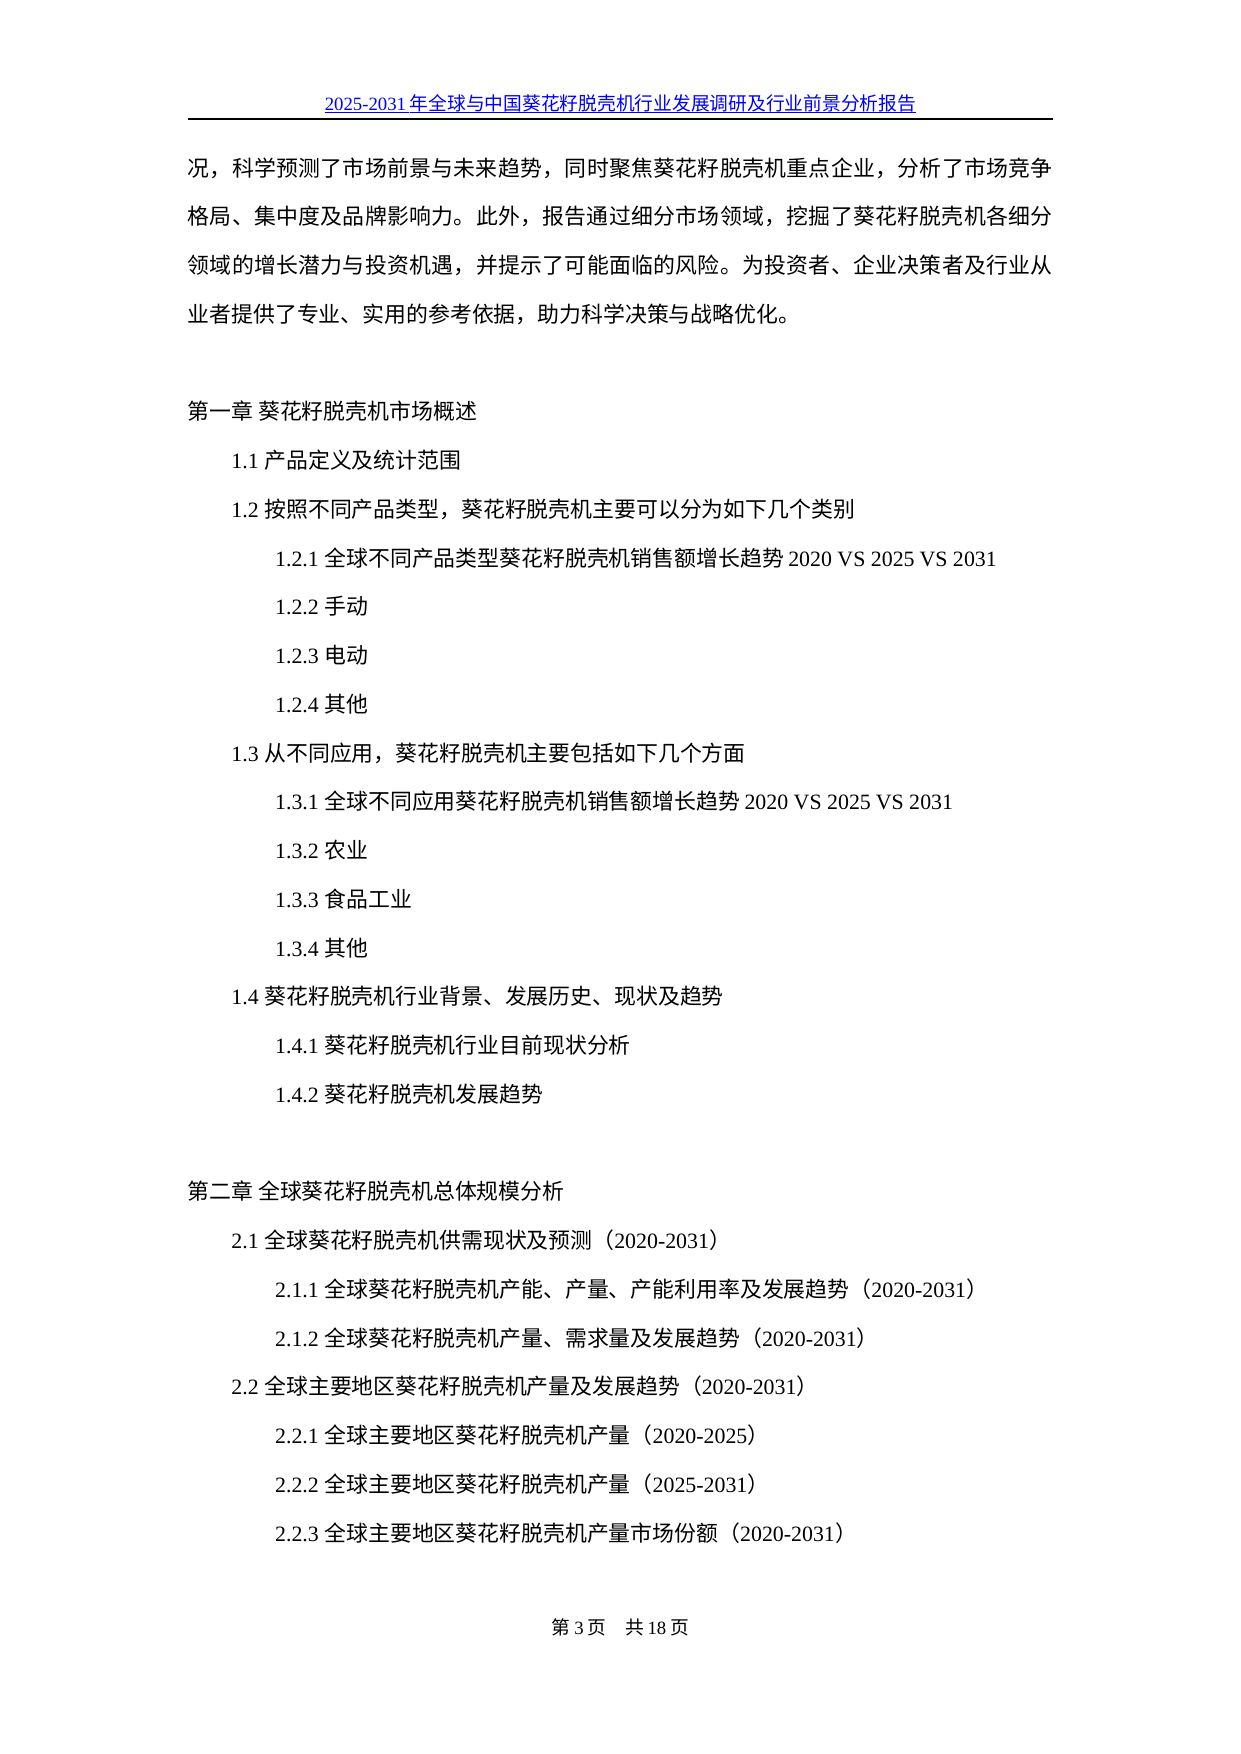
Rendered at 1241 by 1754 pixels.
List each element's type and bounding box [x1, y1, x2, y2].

text [187, 150, 1053, 1548]
